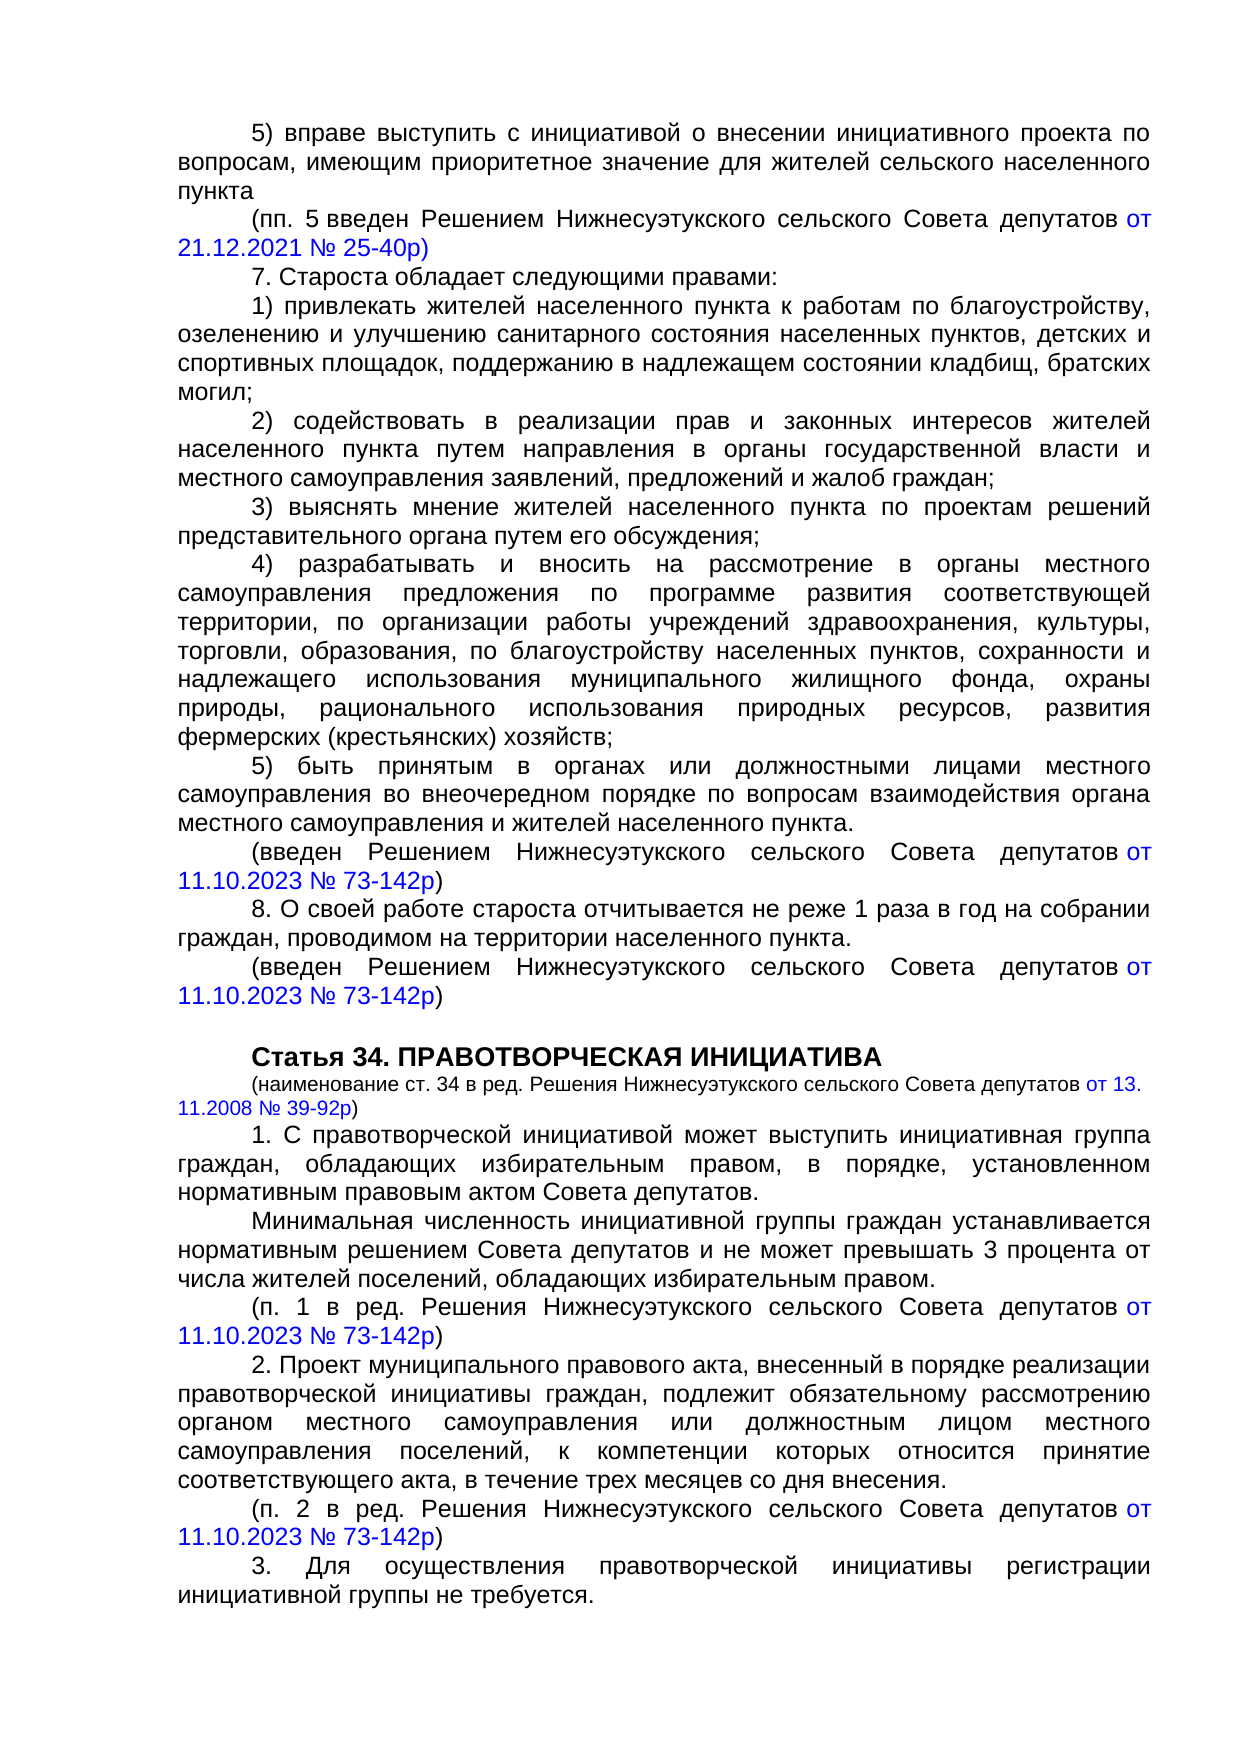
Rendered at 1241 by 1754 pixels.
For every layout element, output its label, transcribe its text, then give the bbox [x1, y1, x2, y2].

text (наименование ст. 34 в ред. Решения Нижнесуэтукского сельского Совета депутатов от 13.11.2008 № 39-92р) [177, 1072, 1152, 1120]
text 7. Староста обладает следующими правами: [177, 262, 1152, 291]
text 1) привлекать жителей населенного пункта к работам по благоустройству, озеленению и улучшению санитарного состояния населенных пунктов, детских и спортивных площадок, поддержанию в надлежащем состоянии кладбищ, братских могил; [177, 291, 1152, 406]
text (п. 1 в ред. Решения Нижнесуэтукского сельского Совета депутатов от 11.10.2023 № 73-142р) [177, 1292, 1152, 1350]
text (пп. 5 введен Решением Нижнесуэтукского сельского Совета депутатов от 21.12.2021 № 25-40р) [177, 204, 1152, 262]
text 1. С правотворческой инициативой может выступить инициативная группа граждан, обладающих избирательным правом, в порядке, установленном нормативным правовым актом Совета депутатов. [177, 1120, 1152, 1206]
text Статья 34. ПРАВОТВОРЧЕСКАЯ ИНИЦИАТИВА [177, 1041, 1152, 1072]
text Минимальная численность инициативной группы граждан устанавливается нормативным решением Совета депутатов и не может превышать 3 процента от числа жителей поселений, обладающих избирательным правом. [177, 1206, 1152, 1292]
text 5) быть принятым в органах или должностными лицами местного самоуправления во внеочередном порядке по вопросам взаимодействия органа местного самоуправления и жителей населенного пункта. [177, 751, 1152, 837]
text (введен Решением Нижнесуэтукского сельского Совета депутатов от 11.10.2023 № 73-142р) [177, 837, 1152, 894]
text 3. Для осуществления правотворческой инициативы регистрации инициативной группы не требуется. [177, 1551, 1152, 1608]
text 2. Проект муниципального правового акта, внесенный в порядке реализации правотворческой инициативы граждан, подлежит обязательному рассмотрению органом местного самоуправления или должностным лицом местного самоуправления поселений, к компетенции которых относится принятие соответствующего акта, в течение трех месяцев со дня внесения. [177, 1350, 1152, 1493]
text 8. О своей работе староста отчитывается не реже 1 раза в год на собрании граждан, проводимом на территории населенного пункта. [177, 894, 1152, 952]
text 4) разрабатывать и вносить на рассмотрение в органы местного самоуправления предложения по программе развития соответствующей территории, по организации работы учреждений здравоохранения, культуры, торговли, образования, по благоустройству населенных пунктов, сохранности и надлежащего использования муниципального жилищного фонда, охраны природы, рационального использования природных ресурсов, развития фермерских (крестьянских) хозяйств; [177, 549, 1152, 751]
text (п. 2 в ред. Решения Нижнесуэтукского сельского Совета депутатов от 11.10.2023 № 73-142р) [177, 1493, 1152, 1551]
text (введен Решением Нижнесуэтукского сельского Совета депутатов от 11.10.2023 № 73-142р) [177, 952, 1152, 1009]
text 5) вправе выступить с инициативой о внесении инициативного проекта по вопросам, имеющим приоритетное значение для жителей сельского населенного пункта [177, 118, 1152, 204]
text 3) выяснять мнение жителей населенного пункта по проектам решений представительного органа путем его обсуждения; [177, 492, 1152, 549]
text 2) содействовать в реализации прав и законных интересов жителей населенного пункта путем направления в органы государственной власти и местного самоуправления заявлений, предложений и жалоб граждан; [177, 406, 1152, 492]
